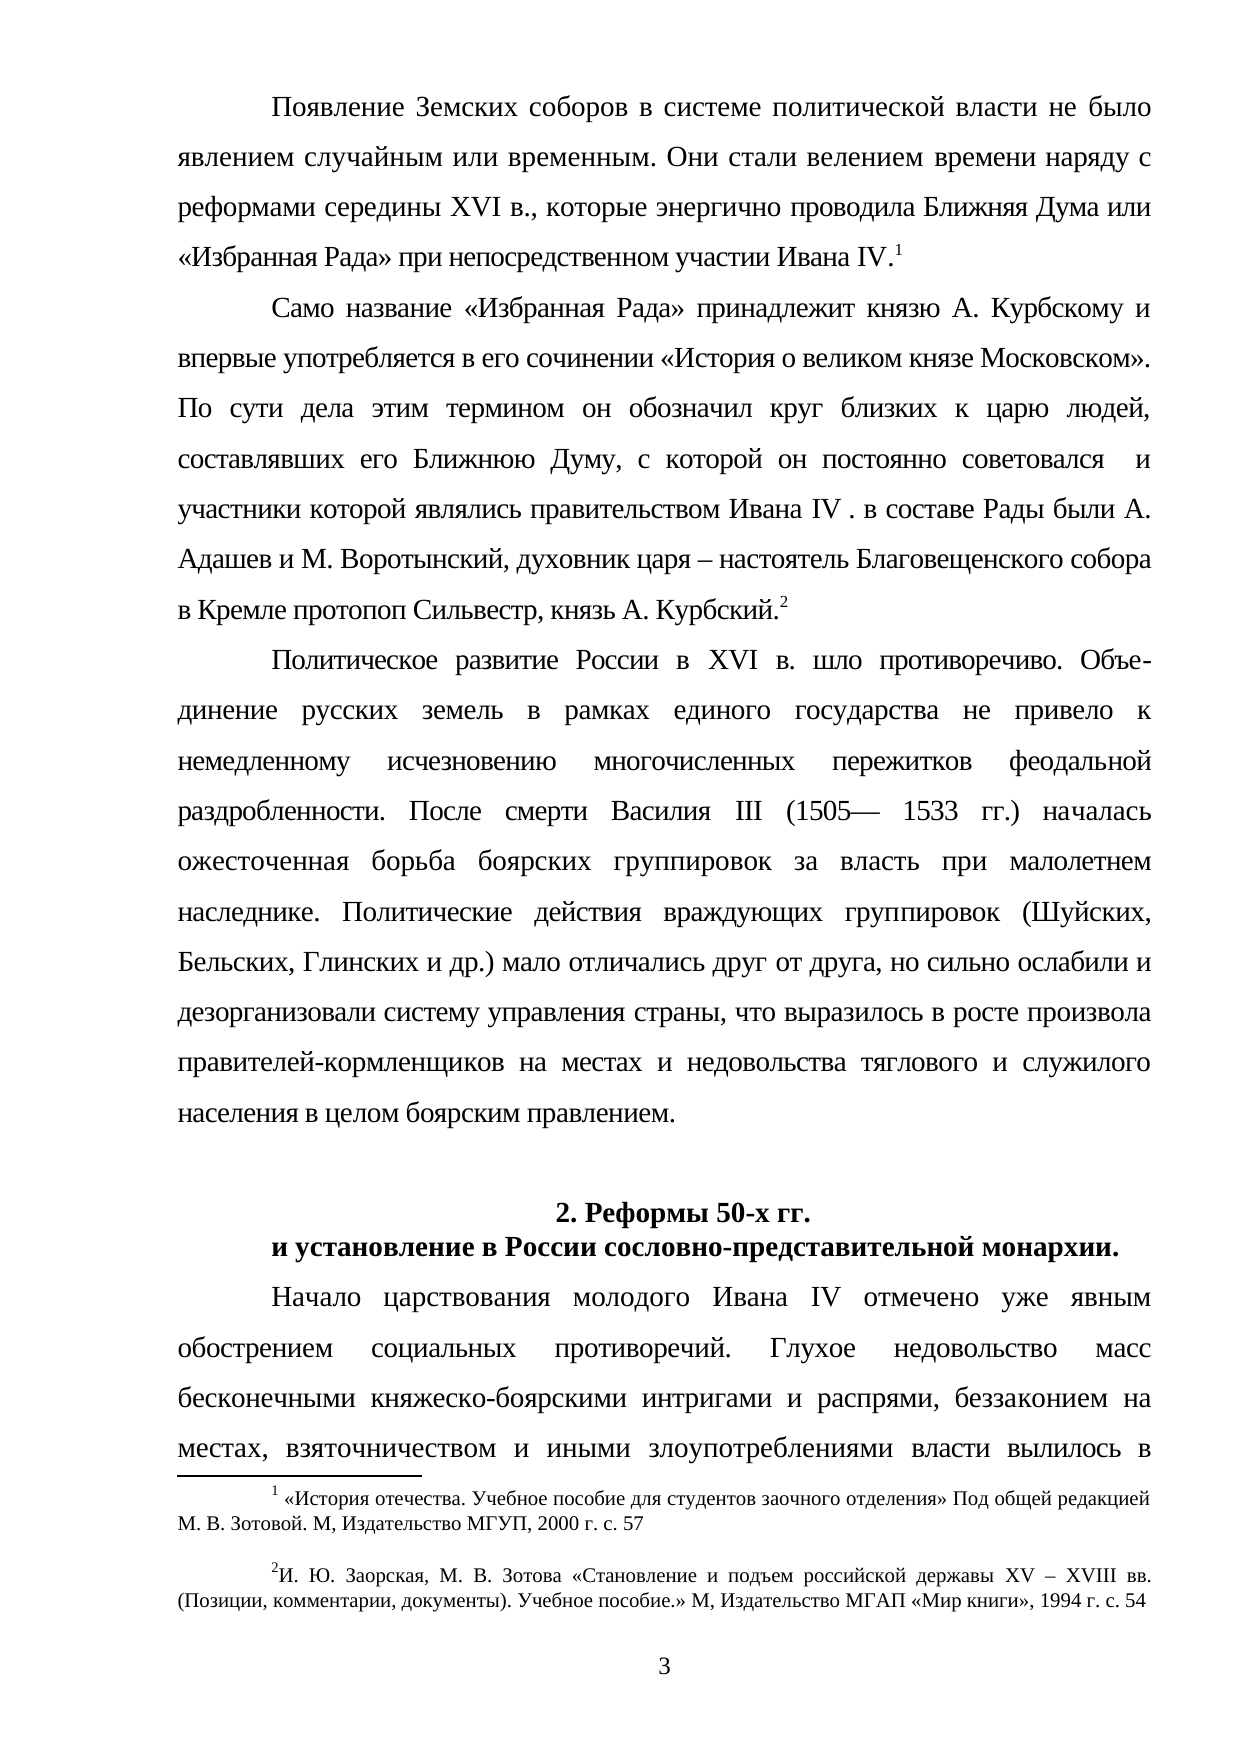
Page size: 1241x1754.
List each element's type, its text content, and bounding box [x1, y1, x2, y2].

text Появление Земских соборов в системе политической власти не было явлением случайным или временным. Они стали велением времени наряду с реформами середины XVI в., которые энергично проводила Ближняя Дума или «Избранная Рада» при непосредственном участии Ивана IV. [177, 89, 1152, 273]
text Политическое развитие России в XVI в. шло противоречиво. Объединение русских земель в рамках единого государства не привело к немедленному исчезновению многочисленных пережитков феодальной раздробленности. После смерти Василия III (1505— 1533 гг.) началась ожесточенная борьба боярских группировок за власть при малолетнем наследнике. Политические действия враждующих группировок (Шуйских, Бельских, Глинских и др.) мало отличались друг от друга, но сильно ослабили и дезорганизовали систему управления страны, что выразилось в росте произвола правителей-кормленщиков на местах и недовольства тяглового и служилого населения в целом боярским правлением. [177, 642, 1152, 1128]
text Само название «Избранная Рада» принадлежит князю А. Курбскому и впервые употребляется в его сочинении «История о великом князе Московском». По сути дела этим термином он обозначил круг близких к царю людей, составлявших его Ближнюю Думу, с которой он постоянно советовался и участники которой являлись правительством Ивана IV . в составе Рады были А. Адашев и М. Воротынский, духовник царя – настоятель Благовещенского собора в Кремле протопоп Сильвестр, князь А. Курбский. [177, 290, 1152, 625]
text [177, 1279, 1152, 1464]
text и установление в России сословно-представительной монархии. [177, 1229, 1152, 1263]
text 2. Реформы 50-х гг. [215, 1196, 1152, 1229]
